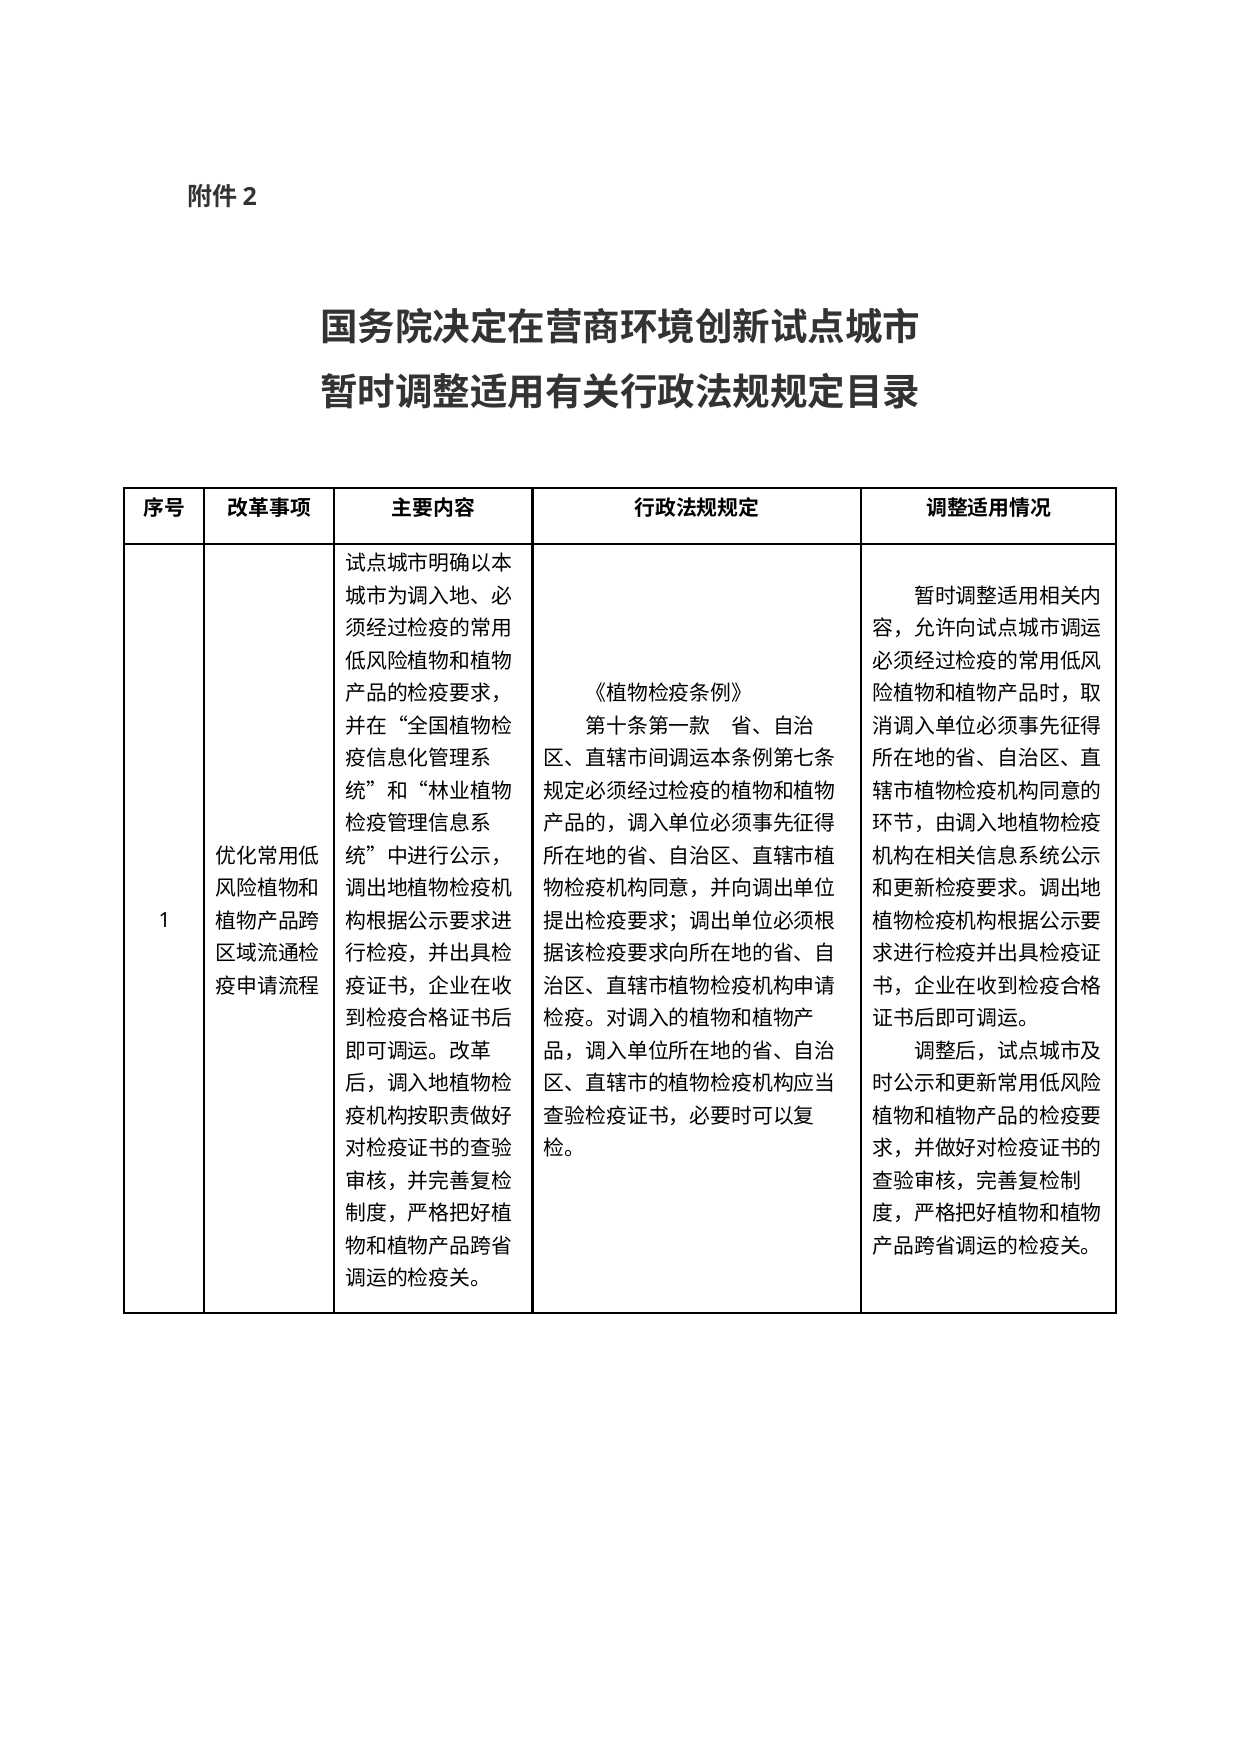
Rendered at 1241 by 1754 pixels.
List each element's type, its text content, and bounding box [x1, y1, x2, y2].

text 国务院决定在营商环境创新试点城市 [187, 292, 1053, 357]
text 暂时调整适用有关行政法规规定目录 [187, 357, 1053, 422]
table_cell 暂时调整适用相关内容，允许向试点城市调运必须经过检疫的常用低风险植物和植物产品时，取消调入单位必须事先征得所在地的省、自治区、直辖市植物检疫机构同意的环节，由调入地植物检疫机构在相关信息系统公示和更新检疫要求。调出地植物检疫机构根据公示要求进行检疫并出具检疫证书，企业在收到检疫合格证书后即可调运。 调整后，试点城市及时公示和更新常用低风险植物和植物产品的检疫要求，并做好对检疫证书的查验审核，完善复检制度，严格把好植物和植物产品跨省调运的检疫关。 [862, 545, 1115, 1312]
table_cell 试点城市明确以本城市为调入地、必须经过检疫的常用低风险植物和植物产品的检疫要求，并在“全国植物检疫信息化管理系统”和“林业植物检疫管理信息系统”中进行公示，调出地植物检疫机构根据公示要求进行检疫，并出具检疫证书，企业在收到检疫合格证书后即可调运。改革后，调入地植物检疫机构按职责做好对检疫证书的查验审核，并完善复检制度，严格把好植物和植物产品跨省调运的检疫关。 [335, 545, 531, 1312]
table_header 行政法规规定 [534, 489, 860, 543]
table_header 序号 [125, 489, 203, 543]
table_header 改革事项 [205, 489, 333, 543]
table_cell 1 [125, 545, 203, 1312]
table_header 调整适用情况 [862, 489, 1115, 543]
text 附件2 [187, 162, 1053, 227]
table_header 主要内容 [335, 489, 531, 543]
table_cell 《植物检疫条例》 第十条第一款 省、自治区、直辖市间调运本条例第七条规定必须经过检疫的植物和植物产品的，调入单位必须事先征得所在地的省、自治区、直辖市植物检疫机构同意，并向调出单位提出检疫要求；调出单位必须根据该检疫要求向所在地的省、自治区、直辖市植物检疫机构申请检疫。对调入的植物和植物产品，调入单位所在地的省、自治区、直辖市的植物检疫机构应当查验检疫证书，必要时可以复检。 [534, 545, 860, 1312]
table_cell 优化常用低风险植物和植物产品跨区域流通检疫申请流程 [205, 545, 333, 1312]
